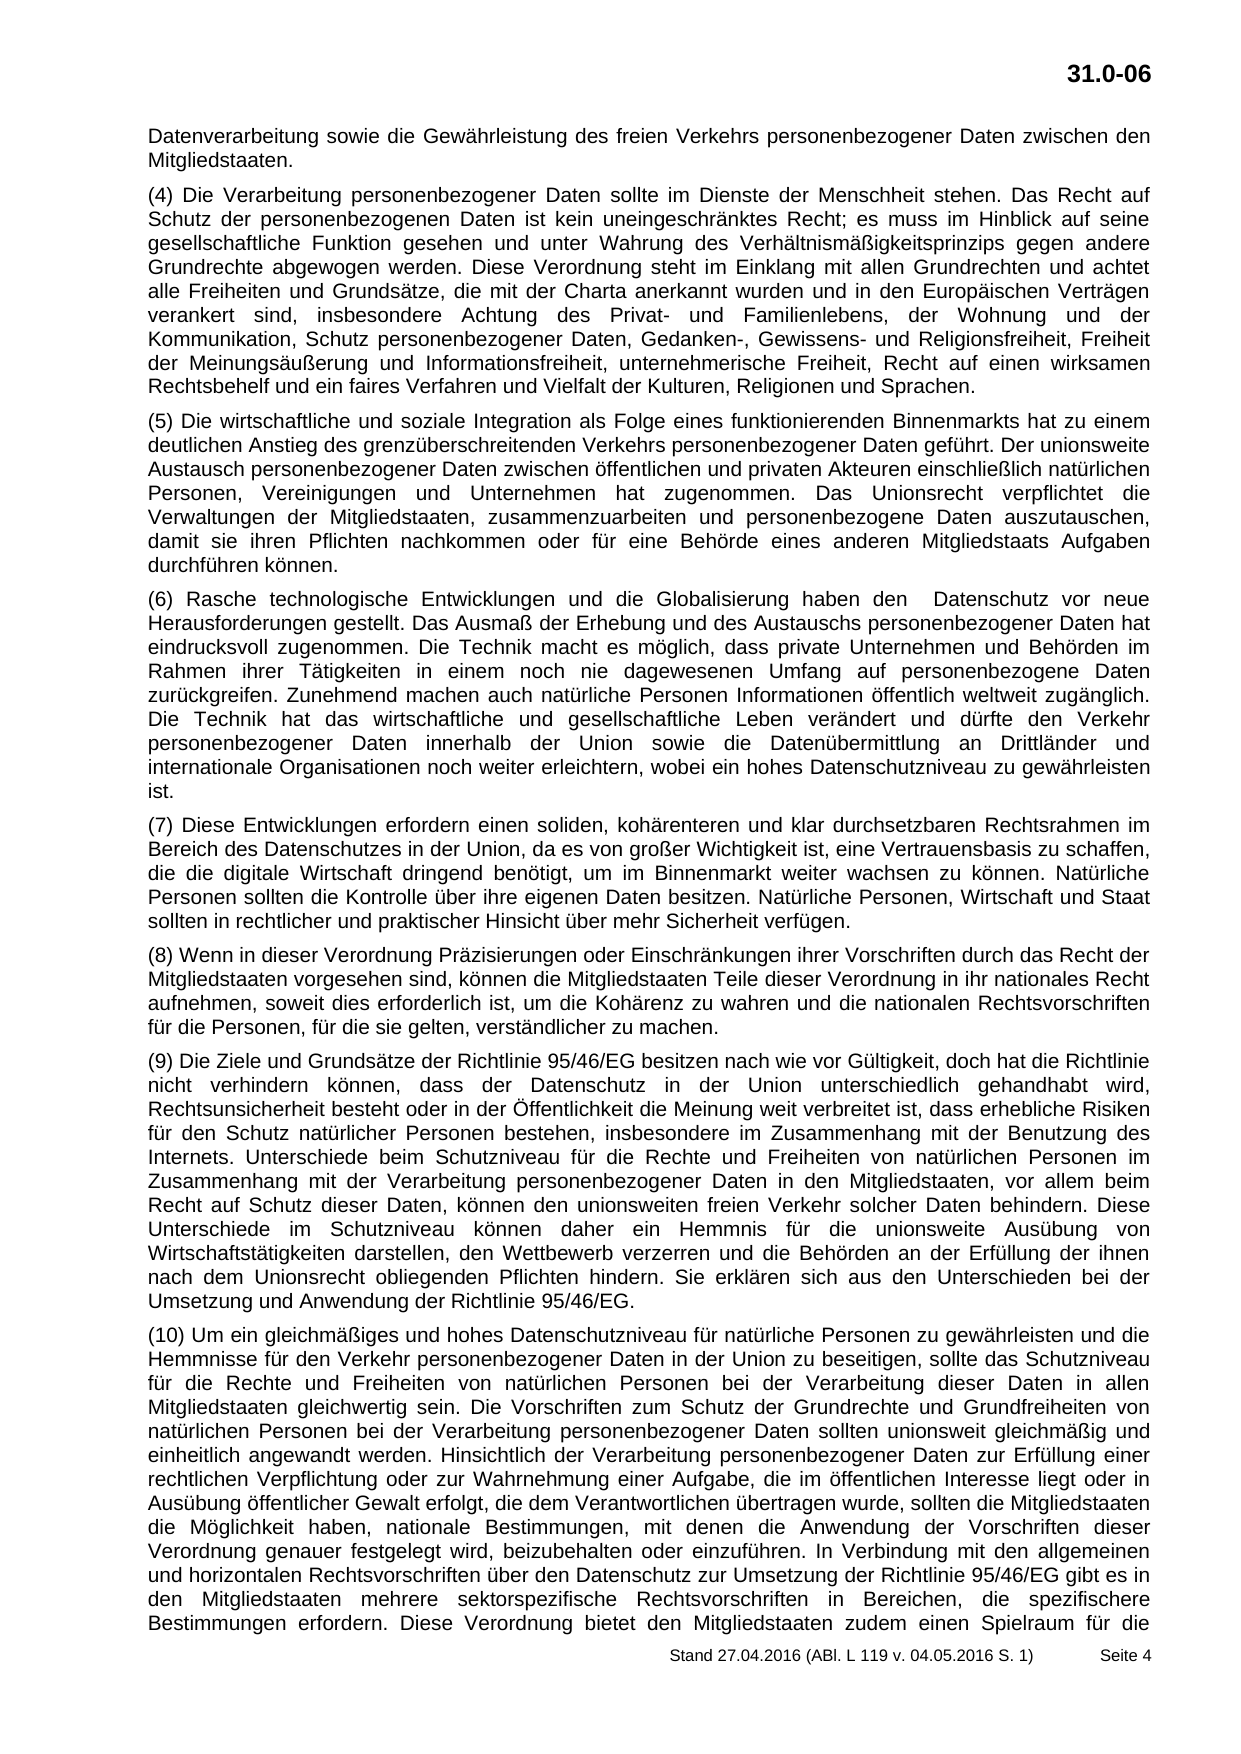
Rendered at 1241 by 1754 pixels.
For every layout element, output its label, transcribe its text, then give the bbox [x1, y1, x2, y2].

text (5) Die wirtschaftliche und soziale Integration als Folge eines funktionierenden Binnenmarkts hat zu einem deutlichen Anstieg des grenzüberschreitenden Verkehrs personenbezogener Daten geführt. Der unionsweite Austausch personenbezogener Daten zwischen öffentlichen und privaten Akteuren einschließlich natürlichen Personen, Vereinigungen und Unternehmen hat zugenommen. Das Unionsrecht verpflichtet die Verwaltungen der Mitgliedstaaten, zusammenzuarbeiten und personenbezogene Daten auszutauschen, damit sie ihren Pflichten nachkommen oder für eine Behörde eines anderen Mitgliedstaats Aufgaben durchführen können. [148, 409, 1152, 576]
text (4) Die Verarbeitung personenbezogener Daten sollte im Dienste der Menschheit stehen. Das Recht auf Schutz der personenbezogenen Daten ist kein uneingeschränktes Recht; es muss im Hinblick auf seine gesellschaftliche Funktion gesehen und unter Wahrung des Verhältnismäßigkeitsprinzips gegen andere Grundrechte abgewogen werden. Diese Verordnung steht im Einklang mit allen Grundrechten und achtet alle Freiheiten und Grundsätze, die mit der Charta anerkannt wurden und in den Europäischen Verträgen verankert sind, insbesondere Achtung des Privat- und Familienlebens, der Wohnung und der Kommunikation, Schutz personenbezogener Daten, Gedanken-, Gewissens- und Religionsfreiheit, Freiheit der Meinungsäußerung und Informationsfreiheit, unternehmerische Freiheit, Recht auf einen wirksamen Rechtsbehelf und ein faires Verfahren und Vielfalt der Kulturen, Religionen und Sprachen. [148, 183, 1152, 398]
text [148, 124, 1152, 172]
text (6) Rasche technologische Entwicklungen und die Globalisierung haben den Datenschutz vor neue Herausforderungen gestellt. Das Ausmaß der Erhebung und des Austauschs personenbezogener Daten hat eindrucksvoll zugenommen. Die Technik macht es möglich, dass private Unternehmen und Behörden im Rahmen ihrer Tätigkeiten in einem noch nie dagewesenen Umfang auf personenbezogene Daten zurückgreifen. Zunehmend machen auch natürliche Personen Informationen öffentlich weltweit zugänglich. Die Technik hat das wirtschaftliche und gesellschaftliche Leben verändert und dürfte den Verkehr personenbezogener Daten innerhalb der Union sowie die Datenübermittlung an Drittländer und internationale Organisationen noch weiter erleichtern, wobei ein hohes Datenschutzniveau zu gewährleisten ist. [148, 587, 1152, 802]
text (7) Diese Entwicklungen erfordern einen soliden, kohärenteren und klar durchsetzbaren Rechtsrahmen im Bereich des Datenschutzes in der Union, da es von großer Wichtigkeit ist, eine Vertrauensbasis zu schaffen, die die digitale Wirtschaft dringend benötigt, um im Binnenmarkt weiter wachsen zu können. Natürliche Personen sollten die Kontrolle über ihre eigenen Daten besitzen. Natürliche Personen, Wirtschaft und Staat sollten in rechtlicher und praktischer Hinsicht über mehr Sicherheit verfügen. [148, 813, 1152, 933]
text (9) Die Ziele und Grundsätze der Richtlinie 95/46/EG besitzen nach wie vor Gültigkeit, doch hat die Richtlinie nicht verhindern können, dass der Datenschutz in der Union unterschiedlich gehandhabt wird, Rechtsunsicherheit besteht oder in der Öffentlichkeit die Meinung weit verbreitet ist, dass erhebliche Risiken für den Schutz natürlicher Personen bestehen, insbesondere im Zusammenhang mit der Benutzung des Internets. Unterschiede beim Schutzniveau für die Rechte und Freiheiten von natürlichen Personen im Zusammenhang mit der Verarbeitung personenbezogener Daten in den Mitgliedstaaten, vor allem beim Recht auf Schutz dieser Daten, können den unionsweiten freien Verkehr solcher Daten behindern. Diese Unterschiede im Schutzniveau können daher ein Hemmnis für die unionsweite Ausübung von Wirtschaftstätigkeiten darstellen, den Wettbewerb verzerren und die Behörden an der Erfüllung der ihnen nach dem Unionsrecht obliegenden Pflichten hindern. Sie erklären sich aus den Unterschieden bei der Umsetzung und Anwendung der Richtlinie 95/46/EG. [148, 1049, 1152, 1313]
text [148, 1323, 1152, 1635]
text (8) Wenn in dieser Verordnung Präzisierungen oder Einschränkungen ihrer Vorschriften durch das Recht der Mitgliedstaaten vorgesehen sind, können die Mitgliedstaaten Teile dieser Verordnung in ihr nationales Recht aufnehmen, soweit dies erforderlich ist, um die Kohärenz zu wahren und die nationalen Rechtsvorschriften für die Personen, für die sie gelten, verständlicher zu machen. [148, 943, 1152, 1039]
